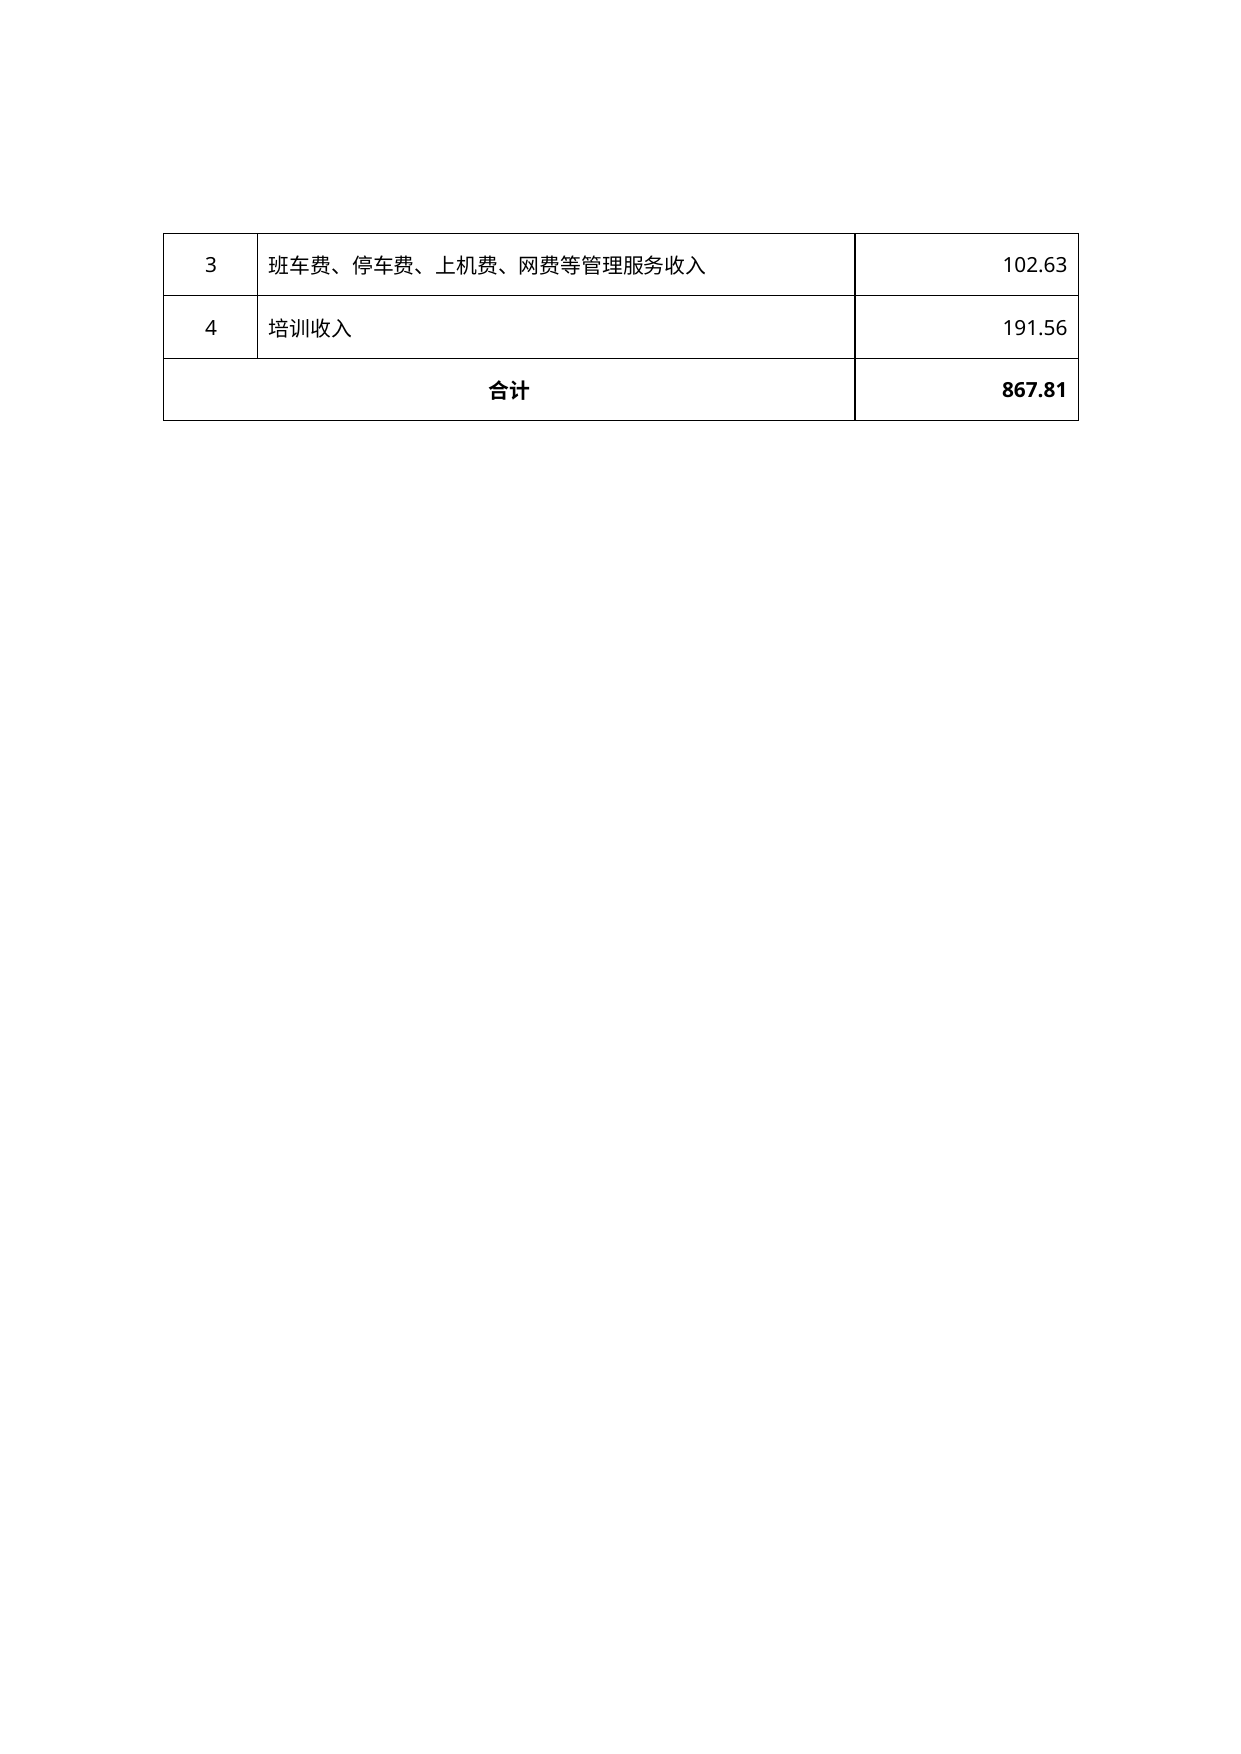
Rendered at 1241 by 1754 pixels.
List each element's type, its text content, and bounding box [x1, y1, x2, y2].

table_cell 培训收入 [258, 296, 854, 358]
table_cell 合计 [164, 359, 854, 420]
table_cell 102.63 [856, 234, 1078, 295]
table_cell 班车费、停车费、上机费、网费等管理服务收入 [258, 234, 854, 295]
table_cell 3 [164, 234, 257, 295]
table_cell 4 [164, 296, 257, 358]
table_cell 191.56 [856, 296, 1078, 358]
table_cell 867.81 [856, 359, 1078, 420]
